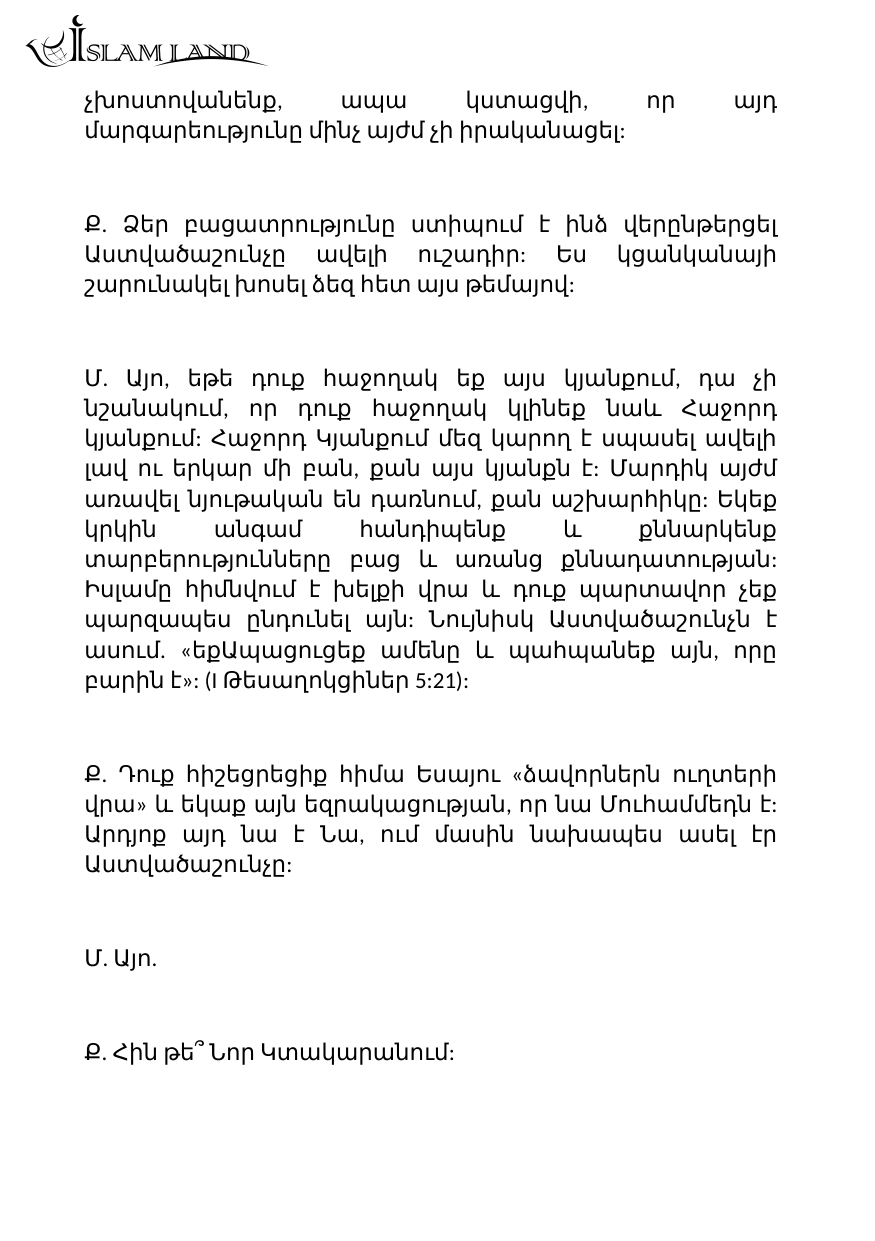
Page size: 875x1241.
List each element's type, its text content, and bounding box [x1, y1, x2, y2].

text Ք. Դուք հիշեցրեցիք հիմա Եսայու «ձավորներն ուղտերի վրա» և եկաք այն եզրակացության, որ նա Մուհամմեդն է: Արդյոք այդ նա է Նա, ում մասին նախապես ասել էր Աստվածաշունչը: [84, 760, 777, 878]
text Ք. Հին թե՞ Նոր Կտակարանում: [84, 1038, 777, 1066]
text Մ. Այո. [84, 944, 777, 972]
picture [25, 15, 269, 67]
text Ք. Ձեր բացատրությունը ստիպում է ինձ վերընթերցել Աստվածաշունչը ավելի ուշադիր: Ես կցանկանայի շարունակել խոսել ձեզ հետ այս թեմայով: [84, 210, 777, 298]
text Մ. Այո, եթե դուք հաջողակ եք այս կյանքում, դա չի նշանակում, որ դուք հաջողակ կլինեք նաև Հաջորդ կյանքում: Հաջորդ Կյանքում մեզ կարող է սպասել ավելի լավ ու երկար մի բան, քան այս կյանքն է: Մարդիկ այժմ առավել նյութական են դառնում, քան աշխարհիկը: Եկեք կրկին անգամ հանդիպենք և քննարկենք տարբերությունները բաց և առանց քննադատության: Իսլամը հիմնվում է խելքի վրա և դուք պարտավոր չեք պարզապես ընդունել այն: Նույնիսկ Աստվածաշունչն է ասում. «եքԱպացուցեք ամենը և պահպանեք այն, որը բարին է»: (I Թեսաղոկցիներ 5:21): [84, 364, 777, 694]
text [84, 86, 777, 144]
